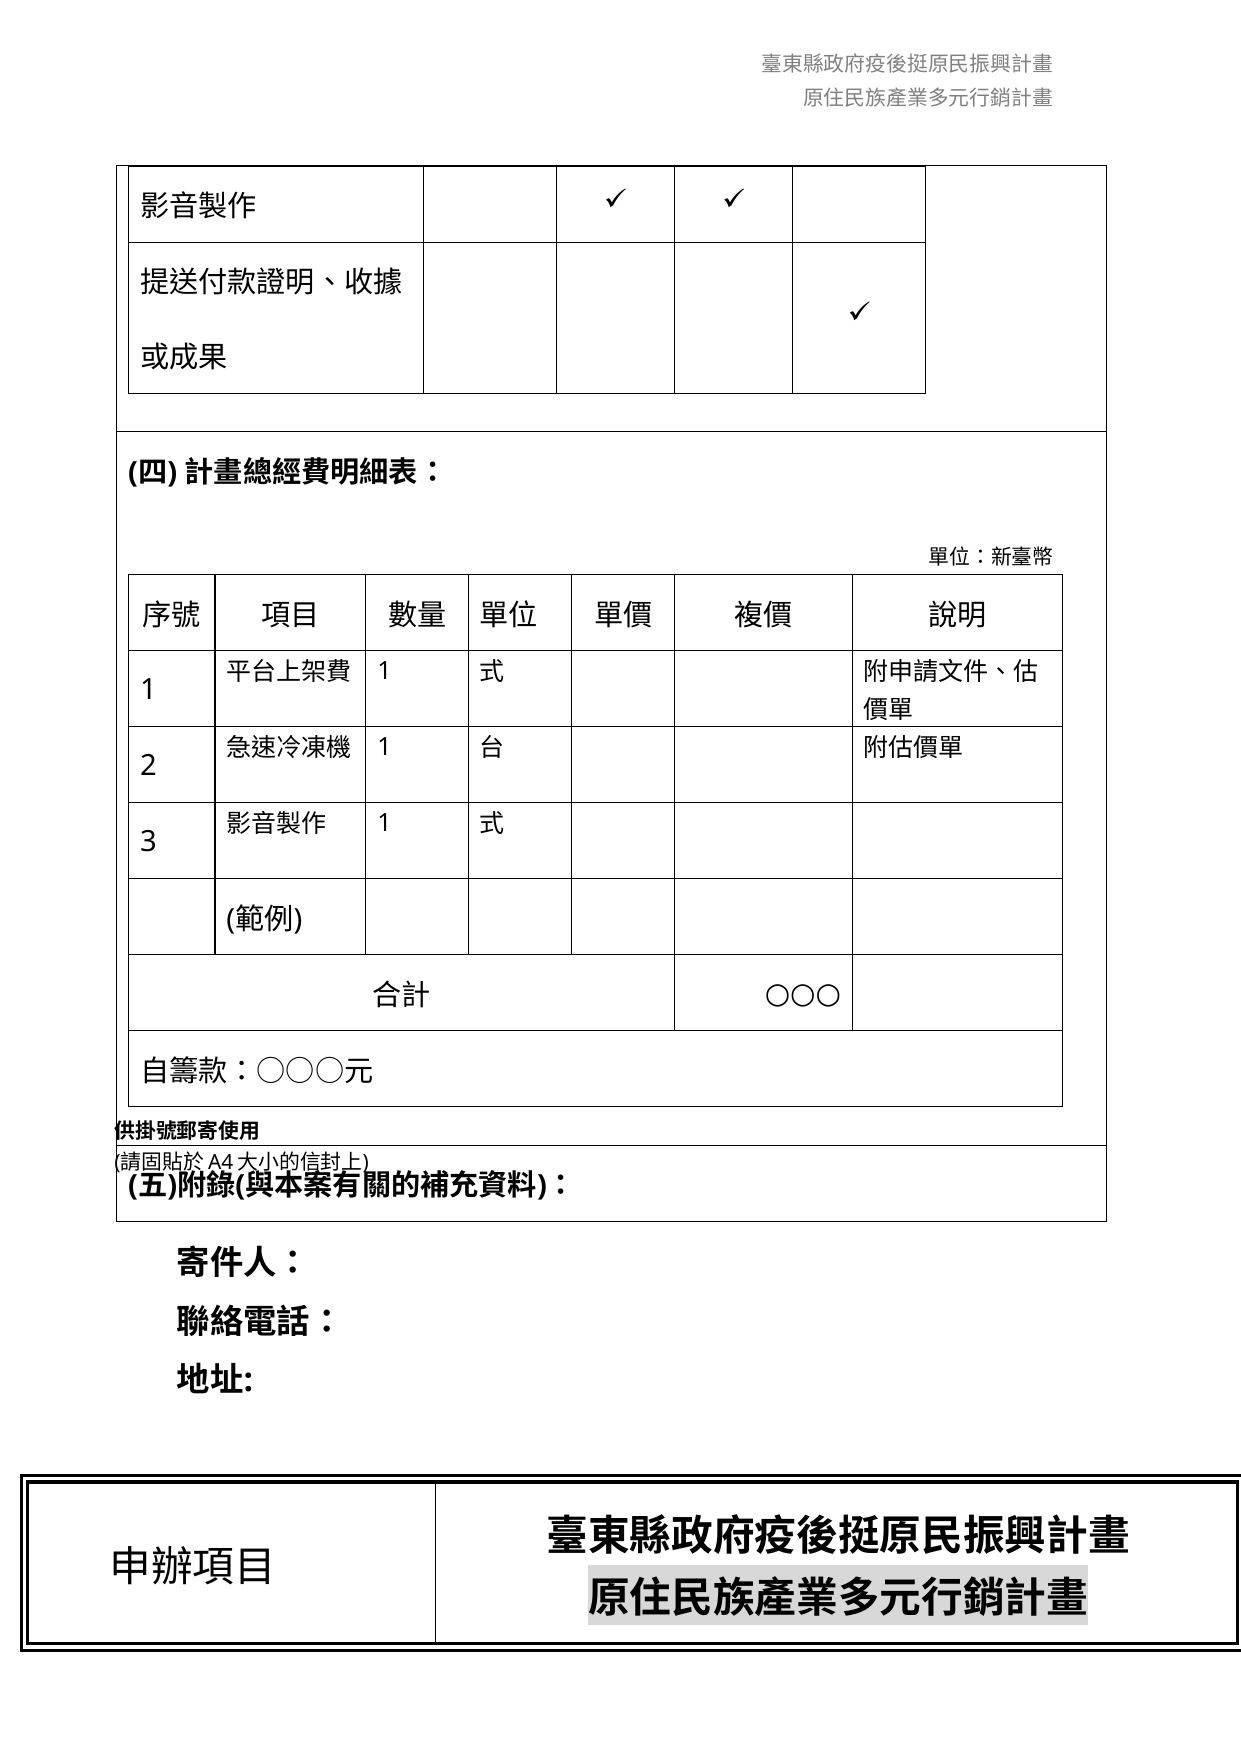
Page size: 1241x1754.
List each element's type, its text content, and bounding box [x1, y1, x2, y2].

table_cell (四) 計畫總經費明細表： 單位：新臺幣 [117, 432, 1106, 1145]
table_cell (三)計畫期程：可輔以甘特圖表示 [117, 166, 1106, 431]
table_header 申辦項目 [25, 1477, 435, 1642]
table_header 臺東縣政府疫後挺原民振興計畫 原住民族產業多元行銷計畫 [435, 1477, 1240, 1642]
table_cell (五)附錄(與本案有關的補充資料)： [117, 1146, 1106, 1221]
